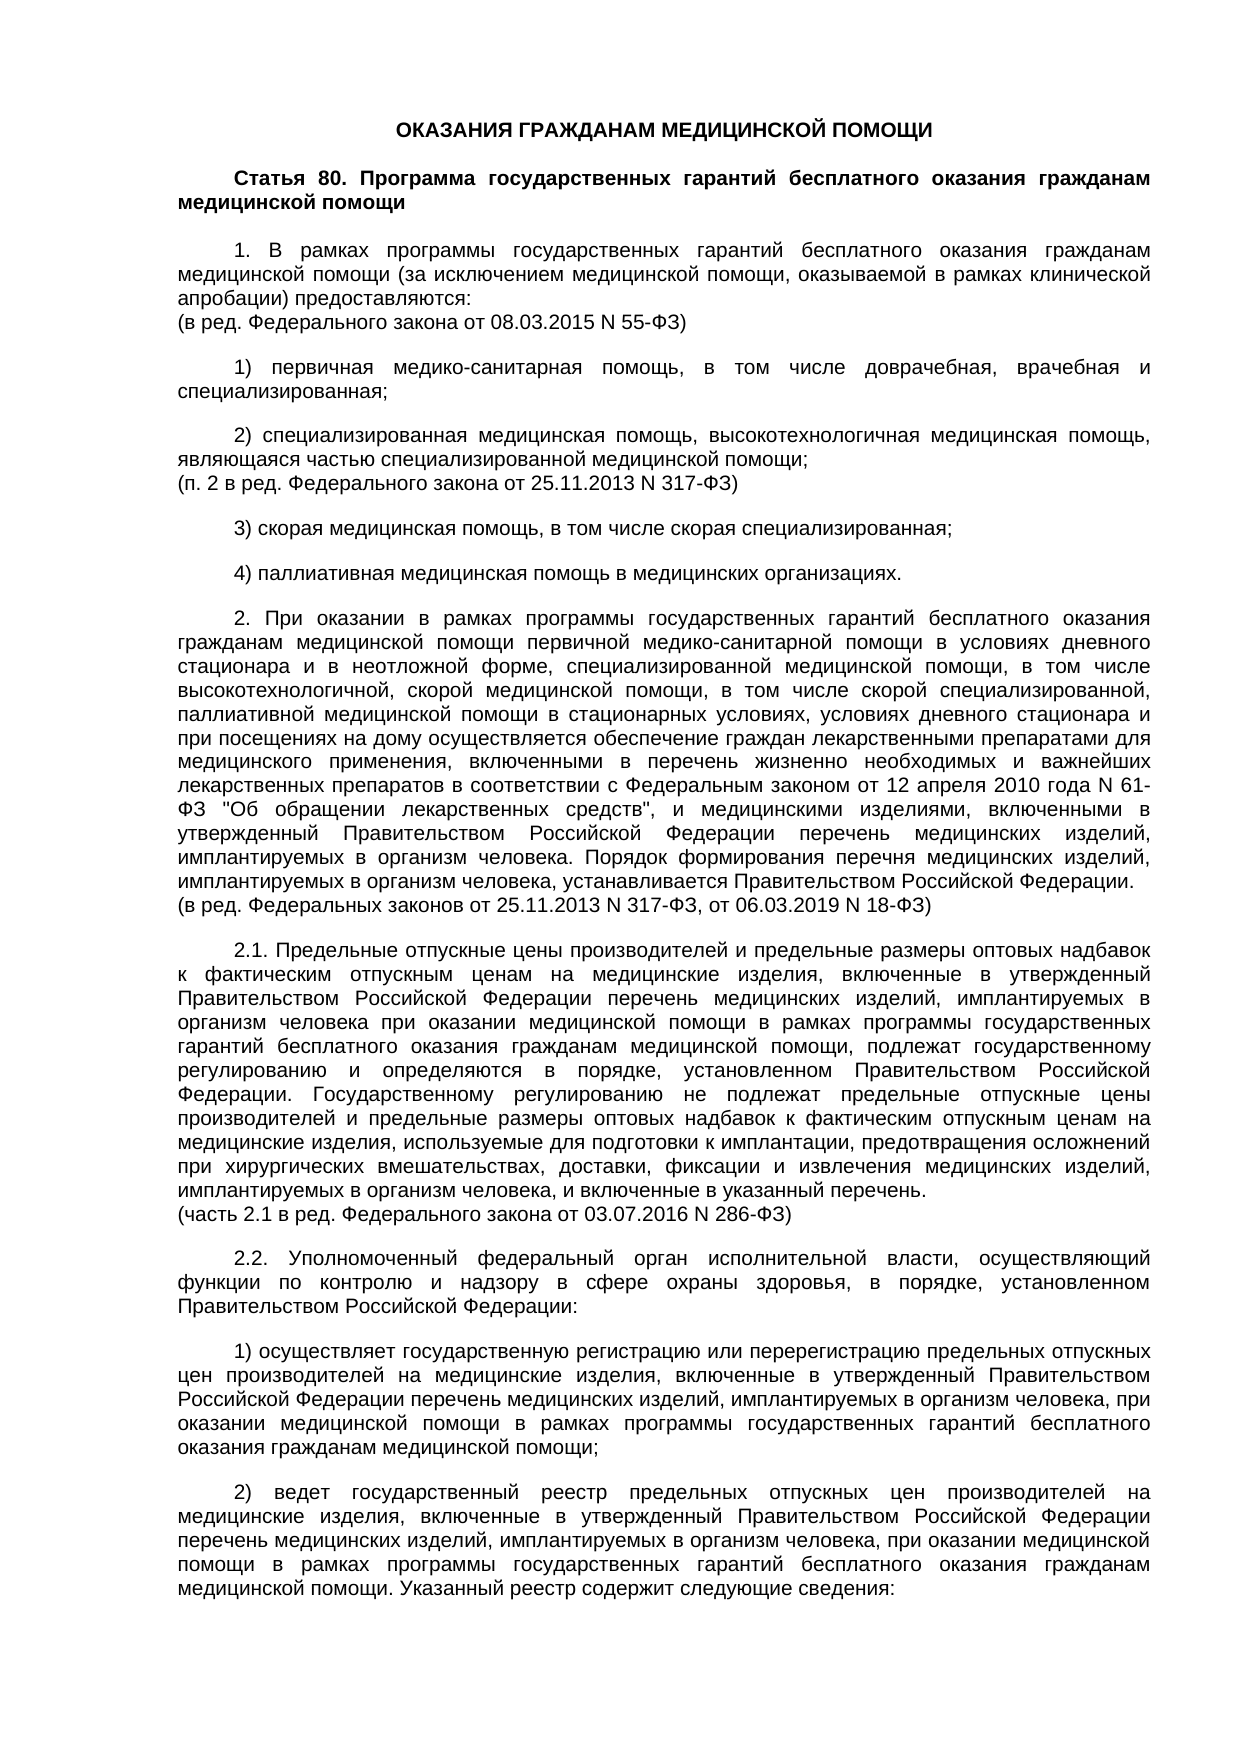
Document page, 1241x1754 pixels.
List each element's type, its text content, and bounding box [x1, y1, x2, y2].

text 3) скорая медицинская помощь, в том числе скорая специализированная; [177, 516, 1152, 540]
text 2.2. Уполномоченный федеральный орган исполнительной власти, осуществляющий функции по контролю и надзору в сфере охраны здоровья, в порядке, установленном Правительством Российской Федерации: [177, 1246, 1152, 1318]
text (часть 2.1 в ред. Федерального закона от 03.07.2016 N 286-ФЗ) [177, 1201, 1152, 1225]
text 1. В рамках программы государственных гарантий бесплатного оказания гражданам медицинской помощи (за исключением медицинской помощи, оказываемой в рамках клинической апробации) предоставляются: [177, 238, 1152, 310]
text 2) специализированная медицинская помощь, высокотехнологичная медицинская помощь, являющаяся частью специализированной медицинской помощи; [177, 423, 1152, 471]
text (в ред. Федеральных законов от 25.11.2013 N 317-ФЗ, от 06.03.2019 N 18-ФЗ) [177, 893, 1152, 917]
text 1) первичная медико-санитарная помощь, в том числе доврачебная, врачебная и специализированная; [177, 354, 1152, 402]
text 2.1. Предельные отпускные цены производителей и предельные размеры оптовых надбавок к фактическим отпускным ценам на медицинские изделия, включенные в утвержденный Правительством Российской Федерации перечень медицинских изделий, имплантируемых в организм человека при оказании медицинской помощи в рамках программы государственных гарантий бесплатного оказания гражданам медицинской помощи, подлежат государственному регулированию и определяются в порядке, установленном Правительством Российской Федерации. Государственному регулированию не подлежат предельные отпускные цены производителей и предельные размеры оптовых надбавок к фактическим отпускным ценам на медицинские изделия, используемые для подготовки к имплантации, предотвращения осложнений при хирургических вмешательствах, доставки, фиксации и извлечения медицинских изделий, имплантируемых в организм человека, и включенные в указанный перечень. [177, 938, 1152, 1201]
text 4) паллиативная медицинская помощь в медицинских организациях. [177, 561, 1152, 585]
title Статья 80. Программа государственных гарантий бесплатного оказания гражданам медицинской помощи [177, 166, 1152, 214]
text (п. 2 в ред. Федерального закона от 25.11.2013 N 317-ФЗ) [177, 471, 1152, 495]
text (в ред. Федерального закона от 08.03.2015 N 55-ФЗ) [177, 310, 1152, 334]
title ОКАЗАНИЯ ГРАЖДАНАМ МЕДИЦИНСКОЙ ПОМОЩИ [177, 118, 1152, 142]
text 2. При оказании в рамках программы государственных гарантий бесплатного оказания гражданам медицинской помощи первичной медико-санитарной помощи в условиях дневного стационара и в неотложной форме, специализированной медицинской помощи, в том числе высокотехнологичной, скорой медицинской помощи, в том числе скорой специализированной, паллиативной медицинской помощи в стационарных условиях, условиях дневного стационара и при посещениях на дому осуществляется обеспечение граждан лекарственными препаратами для медицинского применения, включенными в перечень жизненно необходимых и важнейших лекарственных препаратов в соответствии с Федеральным законом от 12 апреля 2010 года N 61-ФЗ "Об обращении лекарственных средств", и медицинскими изделиями, включенными в утвержденный Правительством Российской Федерации перечень медицинских изделий, имплантируемых в организм человека. Порядок формирования перечня медицинских изделий, имплантируемых в организм человека, устанавливается Правительством Российской Федерации. [177, 606, 1152, 893]
text 1) осуществляет государственную регистрацию или перерегистрацию предельных отпускных цен производителей на медицинские изделия, включенные в утвержденный Правительством Российской Федерации перечень медицинских изделий, имплантируемых в организм человека, при оказании медицинской помощи в рамках программы государственных гарантий бесплатного оказания гражданам медицинской помощи; [177, 1339, 1152, 1459]
text 2) ведет государственный реестр предельных отпускных цен производителей на медицинские изделия, включенные в утвержденный Правительством Российской Федерации перечень медицинских изделий, имплантируемых в организм человека, при оказании медицинской помощи в рамках программы государственных гарантий бесплатного оказания гражданам медицинской помощи. Указанный реестр содержит следующие сведения: [177, 1479, 1152, 1599]
